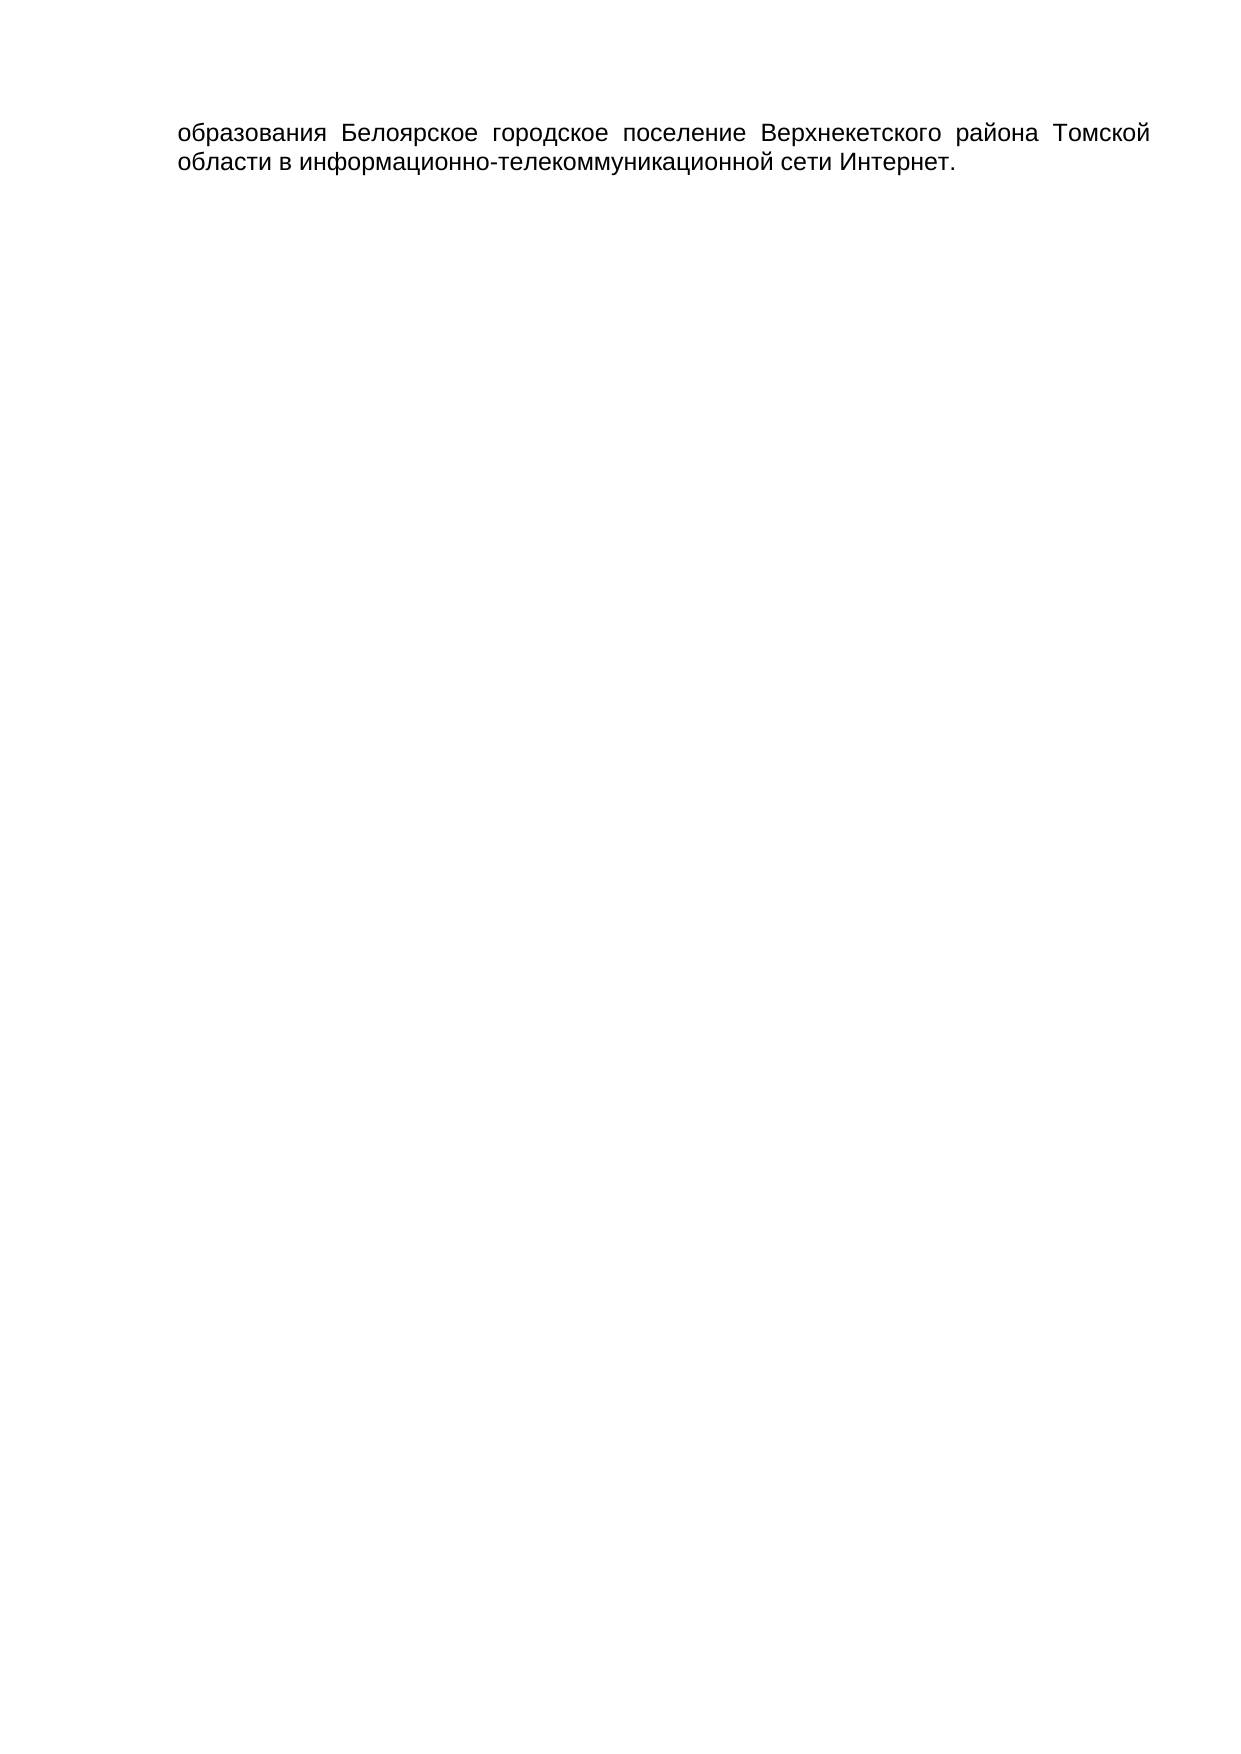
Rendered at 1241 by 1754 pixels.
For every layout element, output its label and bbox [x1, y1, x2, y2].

text [177, 118, 1152, 176]
